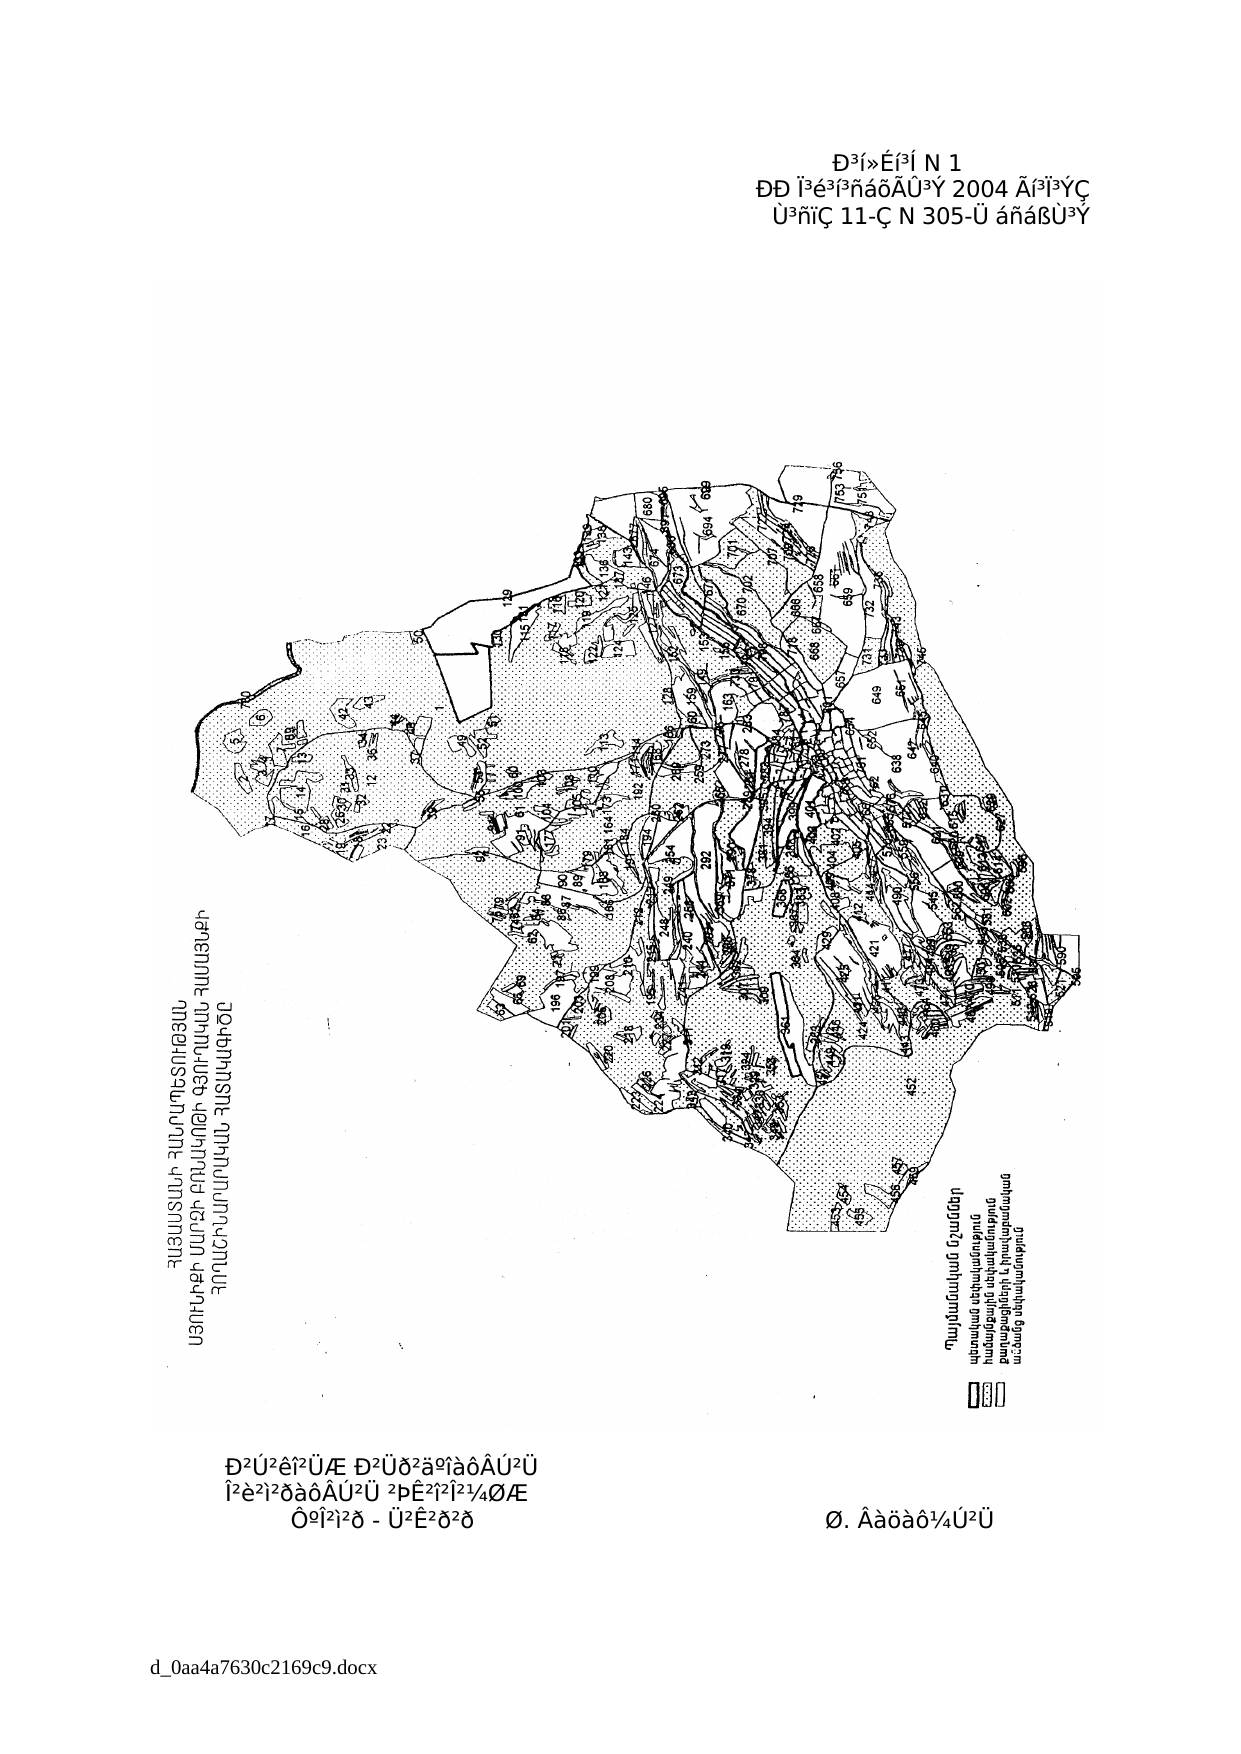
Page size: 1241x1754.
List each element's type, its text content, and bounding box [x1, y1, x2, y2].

text ÔºÎ²ì²ð - Ü²Ê²ð²ð Ø. Âàöàô¼Ú²Ü [150, 1507, 1090, 1534]
text Ð³í»Éí³Í N 1 [750, 150, 1090, 177]
text ÐÐ Ï³é³í³ñáõÃÛ³Ý 2004 Ãí³Ï³ÝÇ [150, 177, 1090, 203]
text Î²è²ì²ðàôÂÚ²Ü ²ÞÊ²î²Î²¼ØÆ [150, 1480, 1090, 1507]
picture [150, 283, 1107, 1427]
text Ð²Ú²êî²ÜÆ Ð²Üð²äºîàôÂÚ²Ü [150, 1454, 1090, 1480]
text Ù³ñïÇ 11-Ç N 305-Ü áñáßÙ³Ý [150, 203, 1090, 230]
